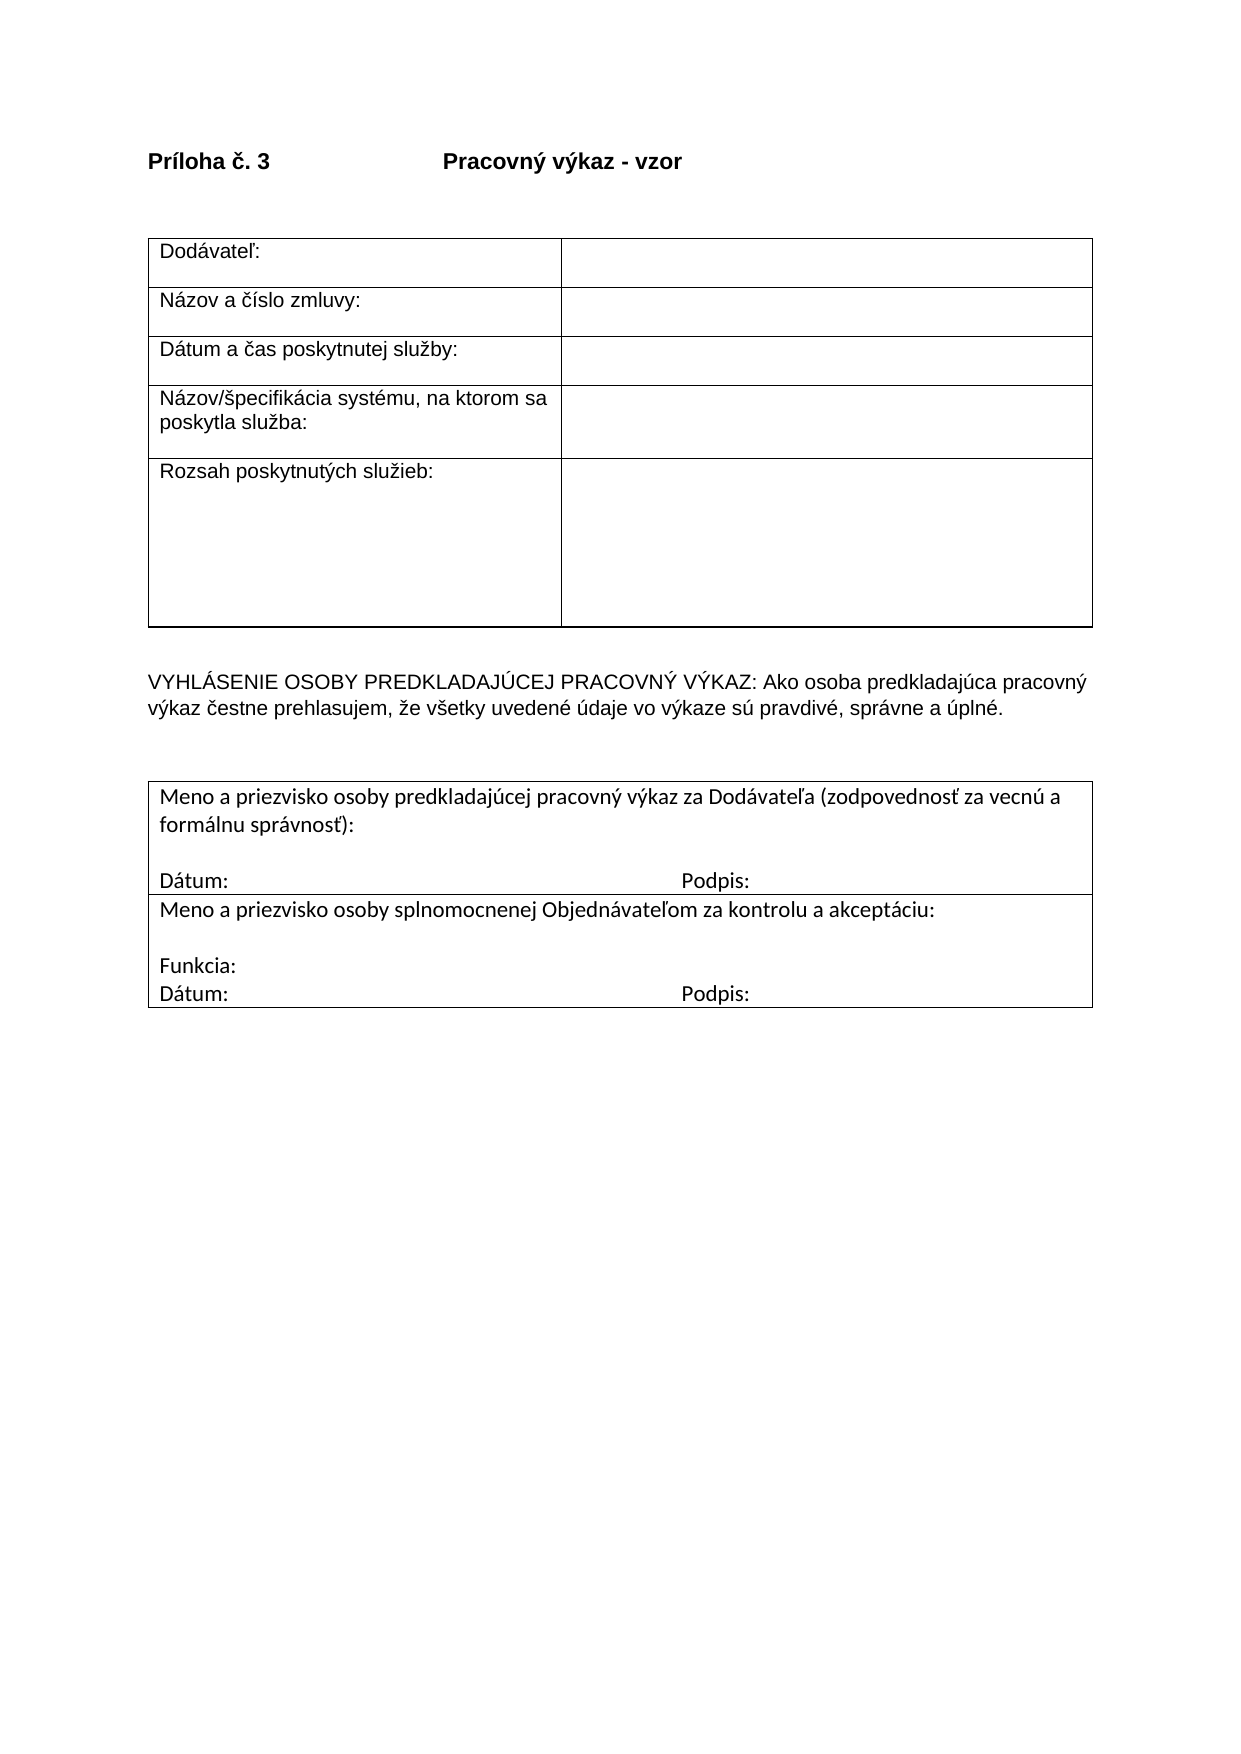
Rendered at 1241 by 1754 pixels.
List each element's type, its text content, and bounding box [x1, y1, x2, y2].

table_cell Dátum a čas poskytnutej služby: [149, 337, 561, 385]
table_header Dodávateľ: [149, 239, 561, 287]
text VYHLÁSENIE OSOBY PREDKLADAJÚCEJ PRACOVNÝ VÝKAZ: Ako osoba predkladajúca pracovný výkaz čestne prehlasujem, že všetky uvedené údaje vo výkaze sú pravdivé, správne a úplné. [148, 670, 1093, 720]
table_cell [562, 386, 1092, 458]
table_header [562, 239, 1092, 287]
text Príloha č. 3 Pracovný výkaz - vzor [148, 148, 1093, 174]
table_cell Meno a priezvisko osoby splnomocnenej Objednávateľom za kontrolu a akceptáciu: Funkcia: Dátum: Podpis: [149, 895, 1092, 1007]
table_cell Názov a číslo zmluvy: [149, 288, 561, 336]
table_cell Rozsah poskytnutých služieb: [149, 459, 561, 626]
table_cell [562, 459, 1092, 626]
table_cell [562, 288, 1092, 336]
table_cell [562, 337, 1092, 385]
table_header Meno a priezvisko osoby predkladajúcej pracovný výkaz za Dodávateľa (zodpovednosť za vecnú a formálnu správnosť): Dátum: Podpis: [149, 782, 1092, 894]
table_cell Názov/špecifikácia systému, na ktorom sa poskytla služba: [149, 386, 561, 458]
